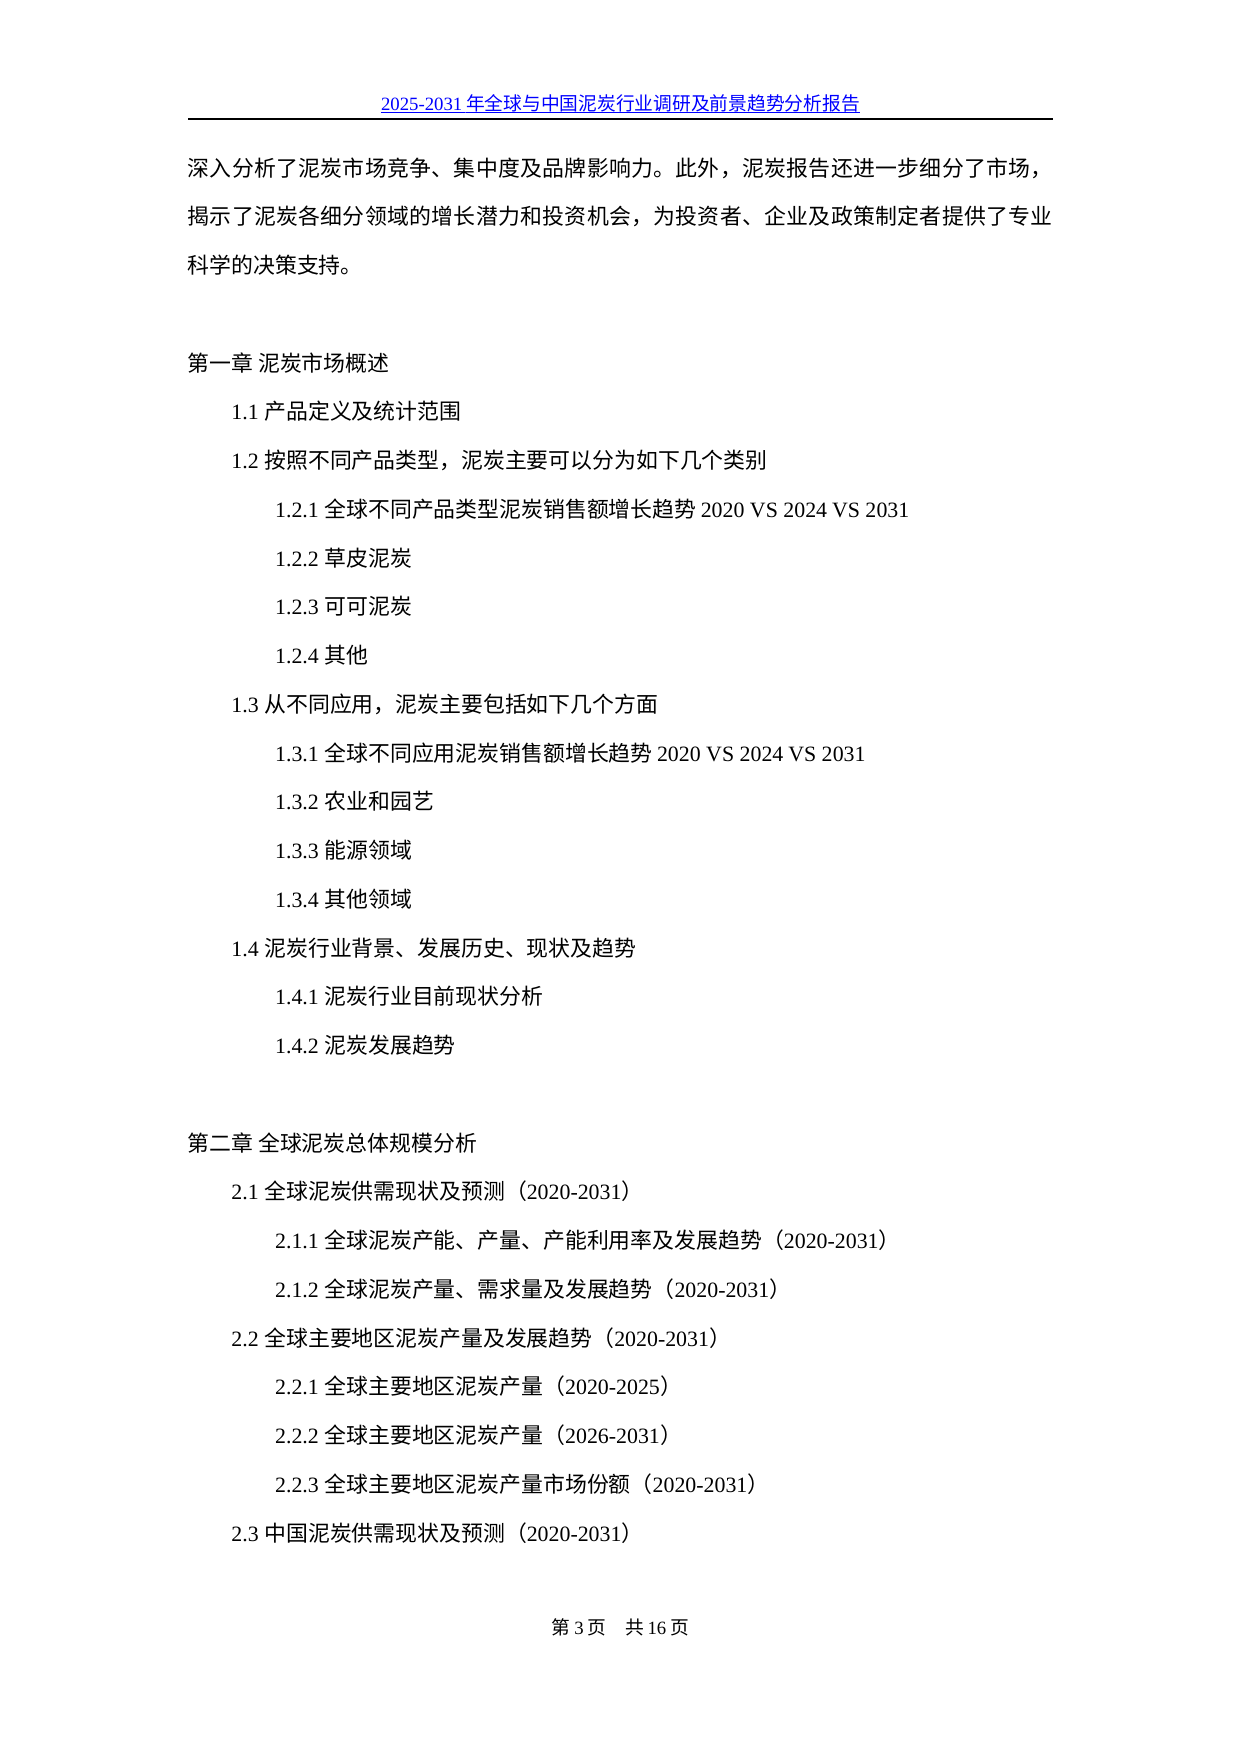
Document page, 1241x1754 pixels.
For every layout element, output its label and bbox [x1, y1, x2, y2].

text [187, 150, 1053, 1548]
